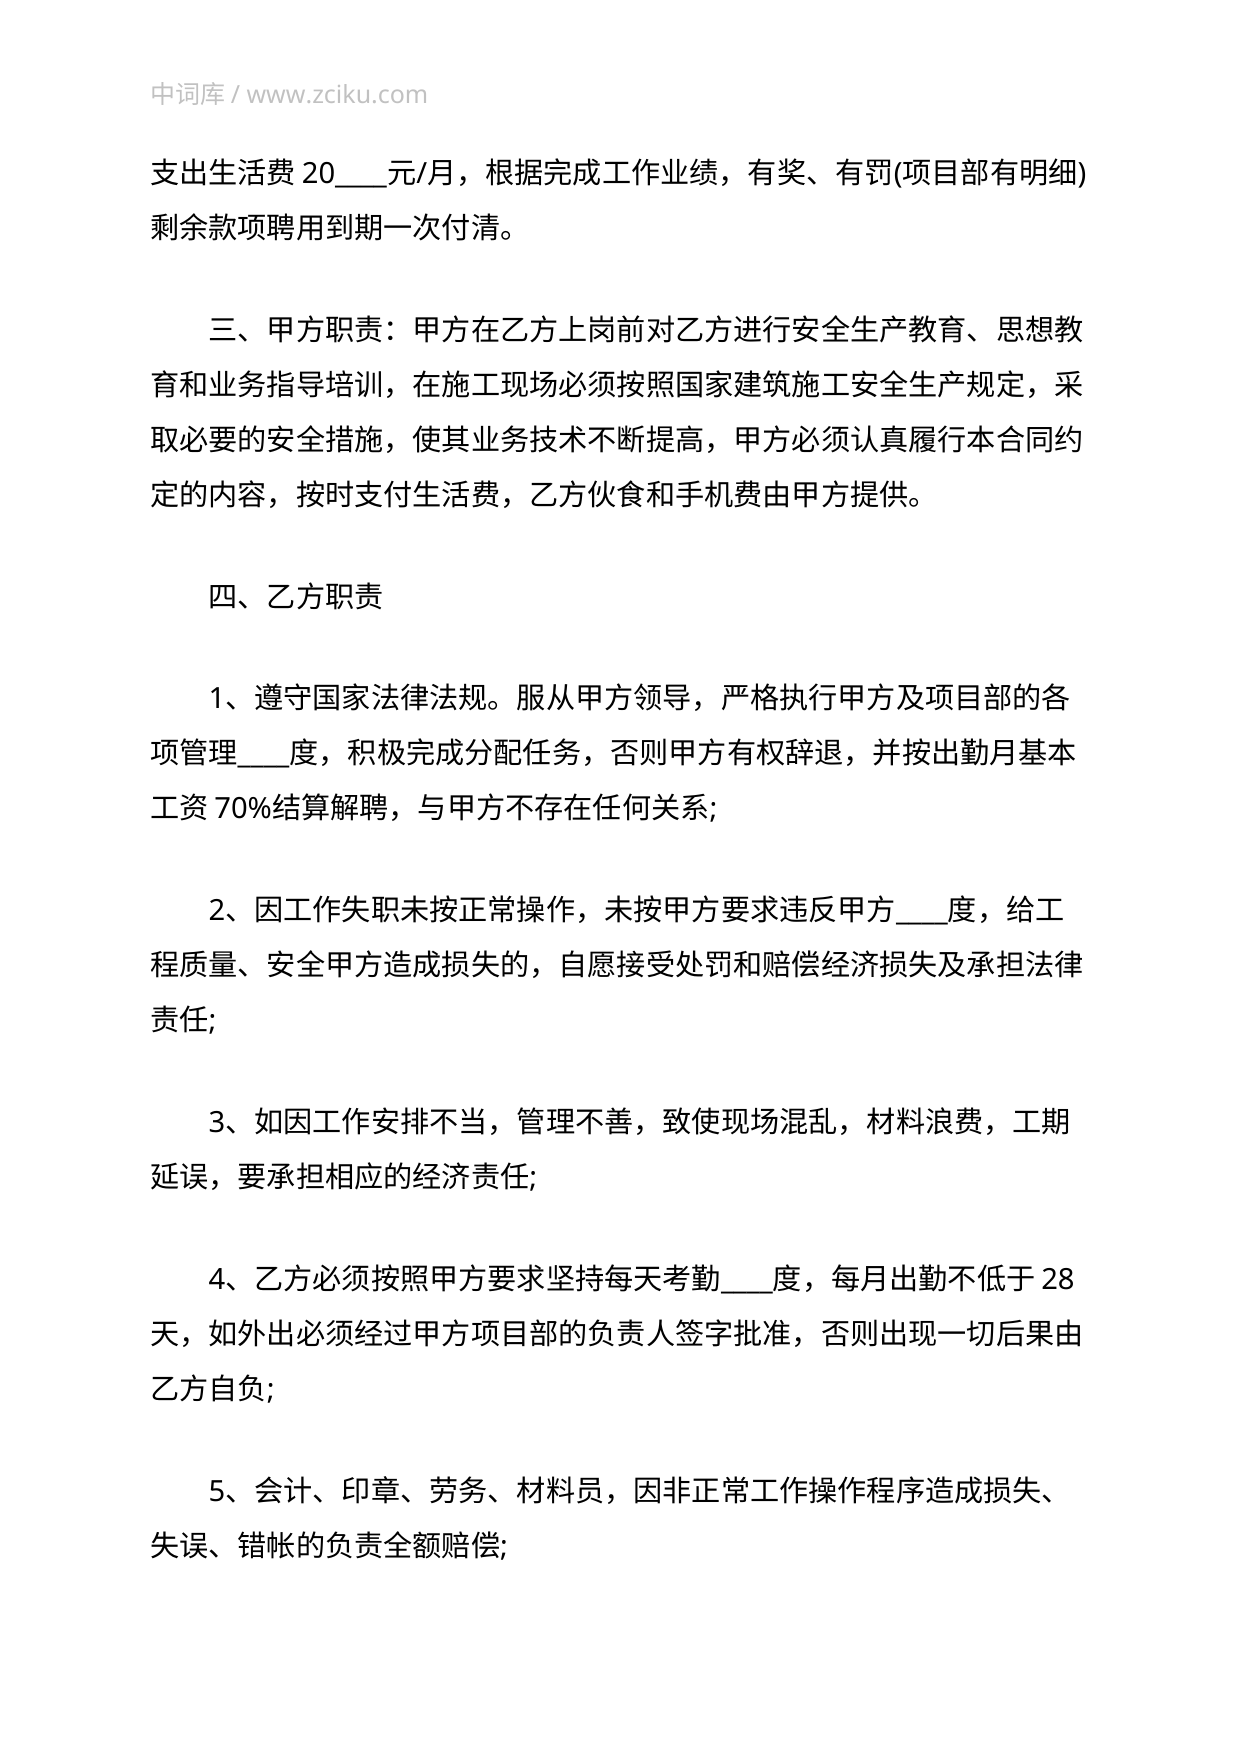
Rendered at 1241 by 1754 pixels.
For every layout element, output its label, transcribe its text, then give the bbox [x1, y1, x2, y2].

text 3、如因工作安排不当，管理不善，致使现场混乱，材料浪费，工期延误，要承担相应的经济责任; [150, 1099, 1090, 1196]
text 四、乙方职责 [150, 573, 1090, 616]
text 4、乙方必须按照甲方要求坚持每天考勤____度，每月出勤不低于28天，如外出必须经过甲方项目部的负责人签字批准，否则出现一切后果由乙方自负; [150, 1256, 1090, 1408]
text 2、因工作失职未按正常操作，未按甲方要求违反甲方____度，给工程质量、安全甲方造成损失的，自愿接受处罚和赔偿经济损失及承担法律责任; [150, 887, 1090, 1039]
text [150, 150, 1090, 247]
text 1、遵守国家法律法规。服从甲方领导，严格执行甲方及项目部的各项管理____度，积极完成分配任务，否则甲方有权辞退，并按出勤月基本工资70%结算解聘，与甲方不存在任何关系; [150, 675, 1090, 827]
text 三、甲方职责：甲方在乙方上岗前对乙方进行安全生产教育、思想教育和业务指导培训，在施工现场必须按照国家建筑施工安全生产规定，采取必要的安全措施，使其业务技术不断提高，甲方必须认真履行本合同约定的内容，按时支付生活费，乙方伙食和手机费由甲方提供。 [150, 307, 1090, 514]
text 5、会计、印章、劳务、材料员，因非正常工作操作程序造成损失、失误、错帐的负责全额赔偿; [150, 1468, 1090, 1565]
